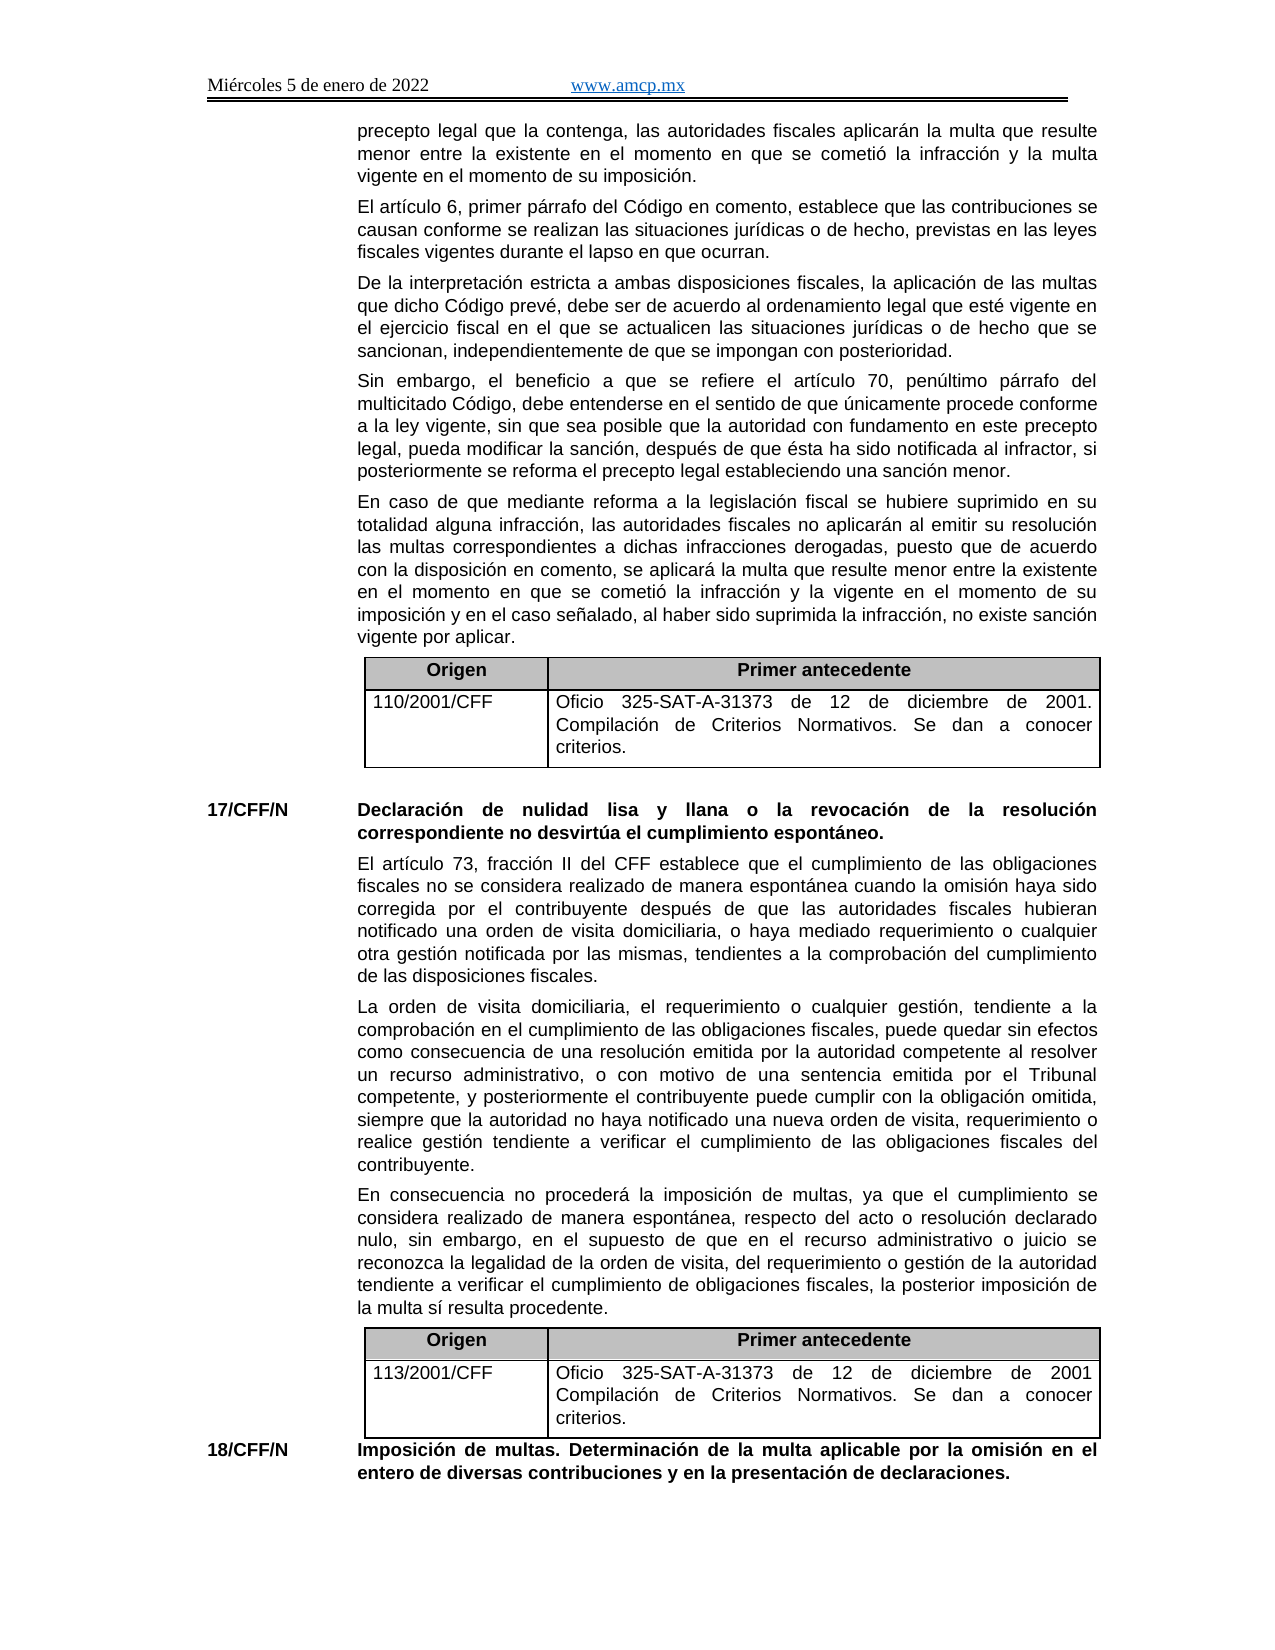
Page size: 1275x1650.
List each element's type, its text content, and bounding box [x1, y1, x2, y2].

text En consecuencia no procederá la imposición de multas, ya que el cumplimiento se considera realizado de manera espontánea, respecto del acto o resolución declarado nulo, sin embargo, en el supuesto de que en el recurso administrativo o juicio se reconozca la legalidad de la orden de visita, del requerimiento o gestión de la autoridad tendiente a verificar el cumplimiento de obligaciones fiscales, la posterior imposición de la multa sí resulta procedente. [207, 1184, 1098, 1319]
text En caso de que mediante reforma a la legislación fiscal se hubiere suprimido en su totalidad alguna infracción, las autoridades fiscales no aplicarán al emitir su resolución las multas correspondientes a dichas infracciones derogadas, puesto que de acuerdo con la disposición en comento, se aplicará la multa que resulte menor entre la existente en el momento en que se cometió la infracción y la vigente en el momento de su imposición y en el caso señalado, al haber sido suprimida la infracción, no existe sanción vigente por aplicar. [207, 491, 1098, 648]
table_header Primer antecedente [549, 1329, 1099, 1359]
text De la interpretación estricta a ambas disposiciones fiscales, la aplicación de las multas que dicho Código prevé, debe ser de acuerdo al ordenamiento legal que esté vigente en el ejercicio fiscal en el que se actualicen las situaciones jurídicas o de hecho que se sancionan, independientemente de que se impongan con posterioridad. [207, 272, 1098, 362]
text El artículo 6, primer párrafo del Código en comento, establece que las contribuciones se causan conforme se realizan las situaciones jurídicas o de hecho, previstas en las leyes fiscales vigentes durante el lapso en que ocurran. [207, 196, 1098, 263]
table_header Origen [366, 658, 547, 689]
table_cell 110/2001/CFF [366, 691, 547, 766]
text La orden de visita domiciliaria, el requerimiento o cualquier gestión, tendiente a la comprobación en el cumplimiento de las obligaciones fiscales, puede quedar sin efectos como consecuencia de una resolución emitida por la autoridad competente al resolver un recurso administrativo, o con motivo de una sentencia emitida por el Tribunal competente, y posteriormente el contribuyente puede cumplir con la obligación omitida, siempre que la autoridad no haya notificado una nueva orden de visita, requerimiento o realice gestión tendiente a verificar el cumplimiento de las obligaciones fiscales del contribuyente. [207, 996, 1098, 1176]
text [207, 120, 1098, 187]
table_cell Oficio 325-SAT-A-31373 de 12 de diciembre de 2001. Compilación de Criterios Normativos. Se dan a conocer criterios. [549, 691, 1099, 766]
table_cell Oficio 325-SAT-A-31373 de 12 de diciembre de 2001 Compilación de Criterios Normativos. Se dan a conocer criterios. [549, 1361, 1099, 1437]
table_cell 113/2001/CFF [366, 1361, 547, 1437]
text 18/CFF/N Imposición de multas. Determinación de la multa aplicable por la omisión en el entero de diversas contribuciones y en la presentación de declaraciones. [207, 1438, 1098, 1484]
text 17/CFF/N Declaración de nulidad lisa y llana o la revocación de la resolución correspondiente no desvirtúa el cumplimiento espontáneo. [207, 799, 1098, 844]
table_header Primer antecedente [549, 658, 1099, 689]
text Sin embargo, el beneficio a que se refiere el artículo 70, penúltimo párrafo del multicitado Código, debe entenderse en el sentido de que únicamente procede conforme a la ley vigente, sin que sea posible que la autoridad con fundamento en este precepto legal, pueda modificar la sanción, después de que ésta ha sido notificada al infractor, si posteriormente se reforma el precepto legal estableciendo una sanción menor. [207, 370, 1098, 482]
text El artículo 73, fracción II del CFF establece que el cumplimiento de las obligaciones fiscales no se considera realizado de manera espontánea cuando la omisión haya sido corregida por el contribuyente después de que las autoridades fiscales hubieran notificado una orden de visita domiciliaria, o haya mediado requerimiento o cualquier otra gestión notificada por las mismas, tendientes a la comprobación del cumplimiento de las disposiciones fiscales. [207, 852, 1098, 987]
table_header Origen [366, 1329, 547, 1359]
